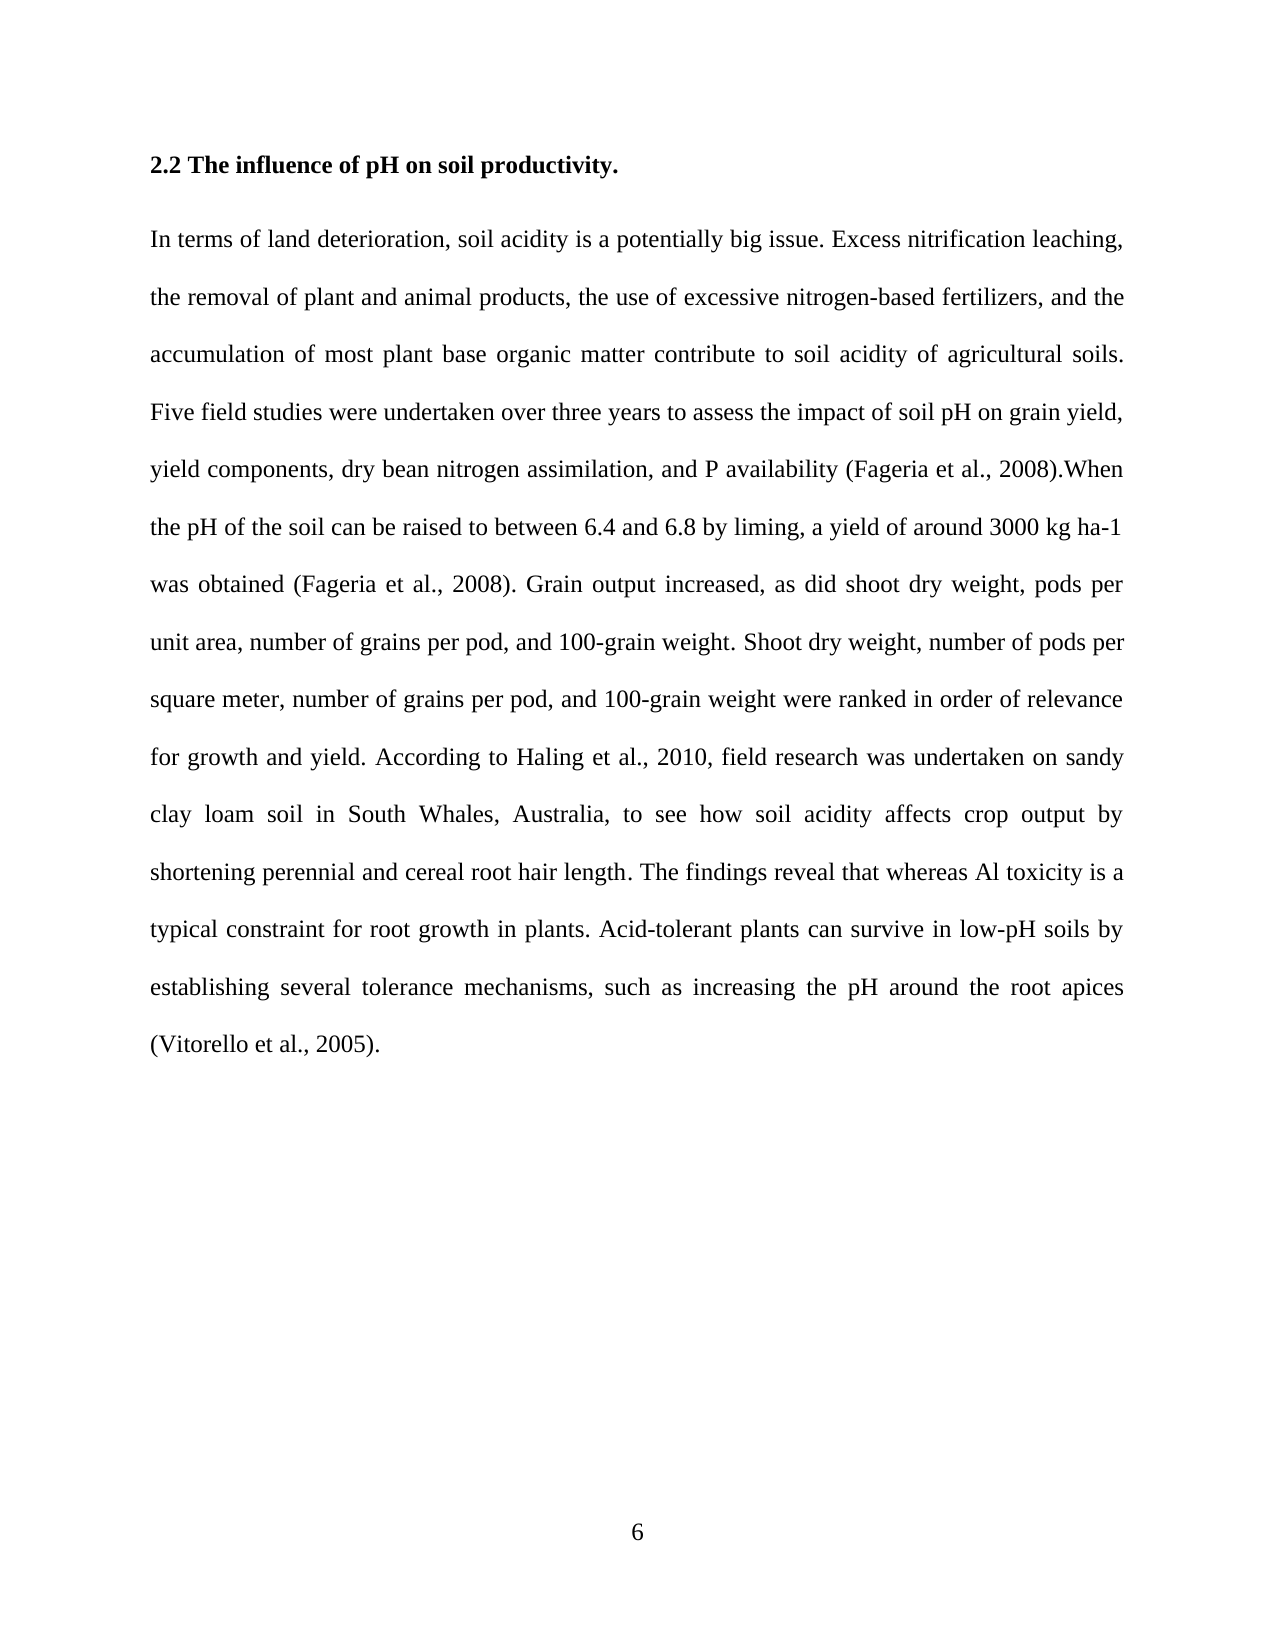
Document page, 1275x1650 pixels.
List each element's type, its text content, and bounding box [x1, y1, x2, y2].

text In terms of land deterioration, soil acidity is a potentially big issue. Excess nitrification leaching, the removal of plant and animal products, the use of excessive nitrogen-based fertilizers, and the accumulation of most plant base organic matter contribute to soil acidity of agricultural soils. Five field studies were undertaken over three years to assess the impact of soil pH on grain yield, yield components, dry bean nitrogen assimilation, and P availability (Fageria et al., 2008).When the pH of the soil can be raised to between 6.4 and 6.8 by liming, a yield of around 3000 kg ha-1 was obtained (Fageria et al., 2008). Grain output increased, as did shoot dry weight, pods per unit area, number of grains per pod, and 100-grain weight. Shoot dry weight, number of pods per square meter, number of grains per pod, and 100-grain weight were ranked in order of relevance for growth and yield. According to Haling et al., 2010, field research was undertaken on sandy clay loam soil in South Whales, Australia, to see how soil acidity affects crop output by shortening perennial and cereal root hair length. The findings reveal that whereas Al toxicity is a typical constraint for root growth in plants. Acid-tolerant plants can survive in low-pH soils by establishing several tolerance mechanisms, such as increasing the pH around the root apices (Vitorello et al., 2005). [150, 224, 1125, 1058]
text 2.2 The influence of pH on soil productivity. [150, 150, 1125, 179]
